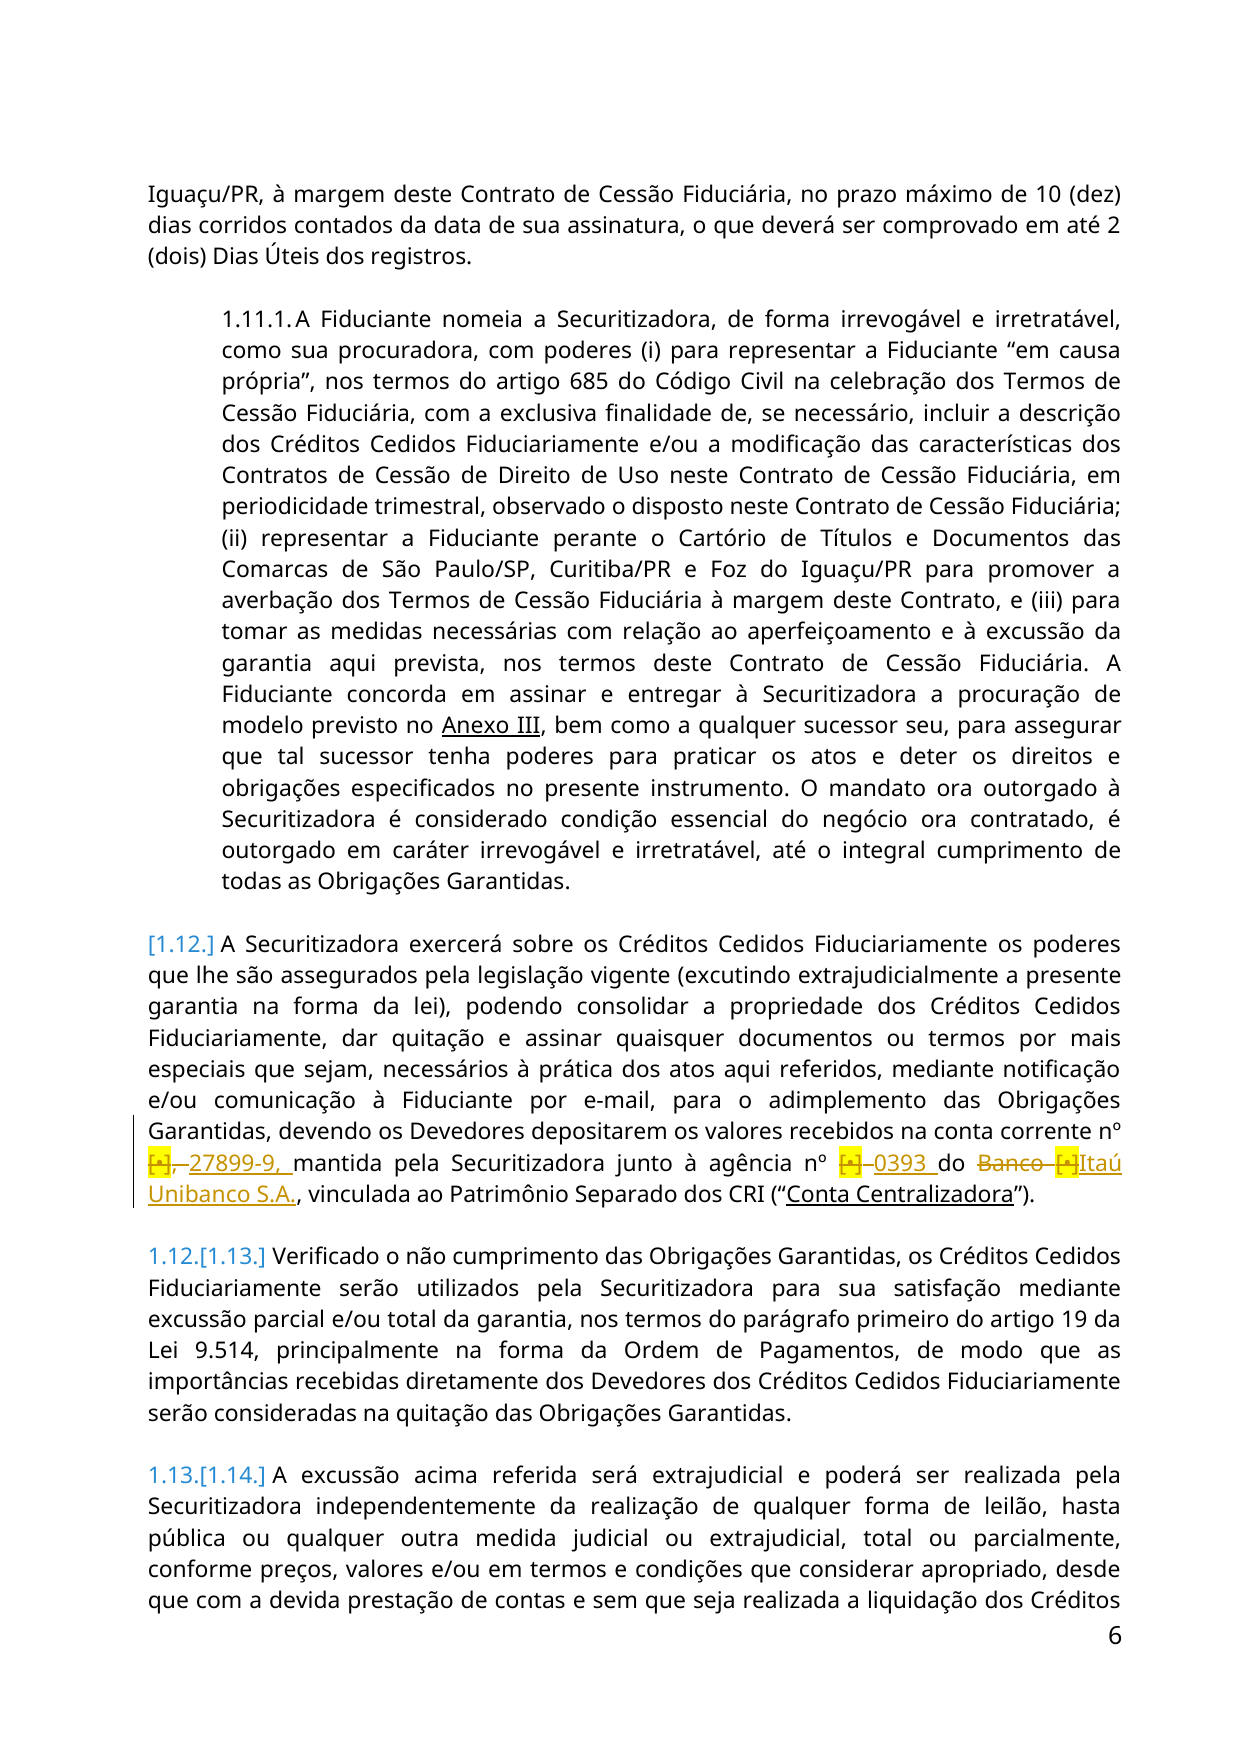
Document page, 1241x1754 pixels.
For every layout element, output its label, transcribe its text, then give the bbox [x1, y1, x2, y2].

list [148, 1458, 1122, 1615]
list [148, 177, 1122, 271]
list A Securitizadora exercerá sobre os Créditos Cedidos Fiduciariamente os poderes que lhe são assegurados pela legislação vigente (excutindo extrajudicialmente a presente garantia na forma da lei), podendo consolidar a propriedade dos Créditos Cedidos Fiduciariamente, dar quitação e assinar quaisquer documentos ou termos por mais especiais que sejam, necessários à prática dos atos aqui referidos, mediante notificação e/ou comunicação à Fiduciante por e-mail, para o adimplemento das Obrigações Garantidas, devendo os Devedores depositarem os valores recebidos na conta corrente nº mantida pela Securitizadora junto à agência nº do , vinculada ao Patrimônio Separado dos CRI (“Conta Centralizadora”). [148, 927, 1122, 1208]
list Verificado o não cumprimento das Obrigações Garantidas, os Créditos Cedidos Fiduciariamente serão utilizados pela Securitizadora para sua satisfação mediante excussão parcial e/ou total da garantia, nos termos do parágrafo primeiro do artigo 19 da Lei 9.514, principalmente na forma da Ordem de Pagamentos, de modo que as importâncias recebidas diretamente dos Devedores dos Créditos Cedidos Fiduciariamente serão consideradas na quitação das Obrigações Garantidas. [148, 1240, 1122, 1427]
list 1.11.1. A Fiduciante nomeia a Securitizadora, de forma irrevogável e irretratável, como sua procuradora, com poderes (i) para representar a Fiduciante “em causa própria”, nos termos do artigo 685 do Código Civil na celebração dos Termos de Cessão Fiduciária, com a exclusiva finalidade de, se necessário, incluir a descrição dos Créditos Cedidos Fiduciariamente e/ou a modificação das características dos Contratos de Cessão de Direito de Uso neste Contrato de Cessão Fiduciária, em periodicidade trimestral, observado o disposto neste Contrato de Cessão Fiduciária; (ii) representar a Fiduciante perante o Cartório de Títulos e Documentos das Comarcas de São Paulo/SP, Curitiba/PR e Foz do Iguaçu/PR para promover a averbação dos Termos de Cessão Fiduciária à margem deste Contrato, e (iii) para tomar as medidas necessárias com relação ao aperfeiçoamento e à excussão da garantia aqui prevista, nos termos deste Contrato de Cessão Fiduciária. A Fiduciante concorda em assinar e entregar à Securitizadora a procuração de modelo previsto no Anexo III, bem como a qualquer sucessor seu, para assegurar que tal sucessor tenha poderes para praticar os atos e deter os direitos e obrigações especificados no presente instrumento. O mandato ora outorgado à Securitizadora é considerado condição essencial do negócio ora contratado, é outorgado em caráter irrevogável e irretratável, até o integral cumprimento de todas as Obrigações Garantidas. [221, 302, 1122, 896]
